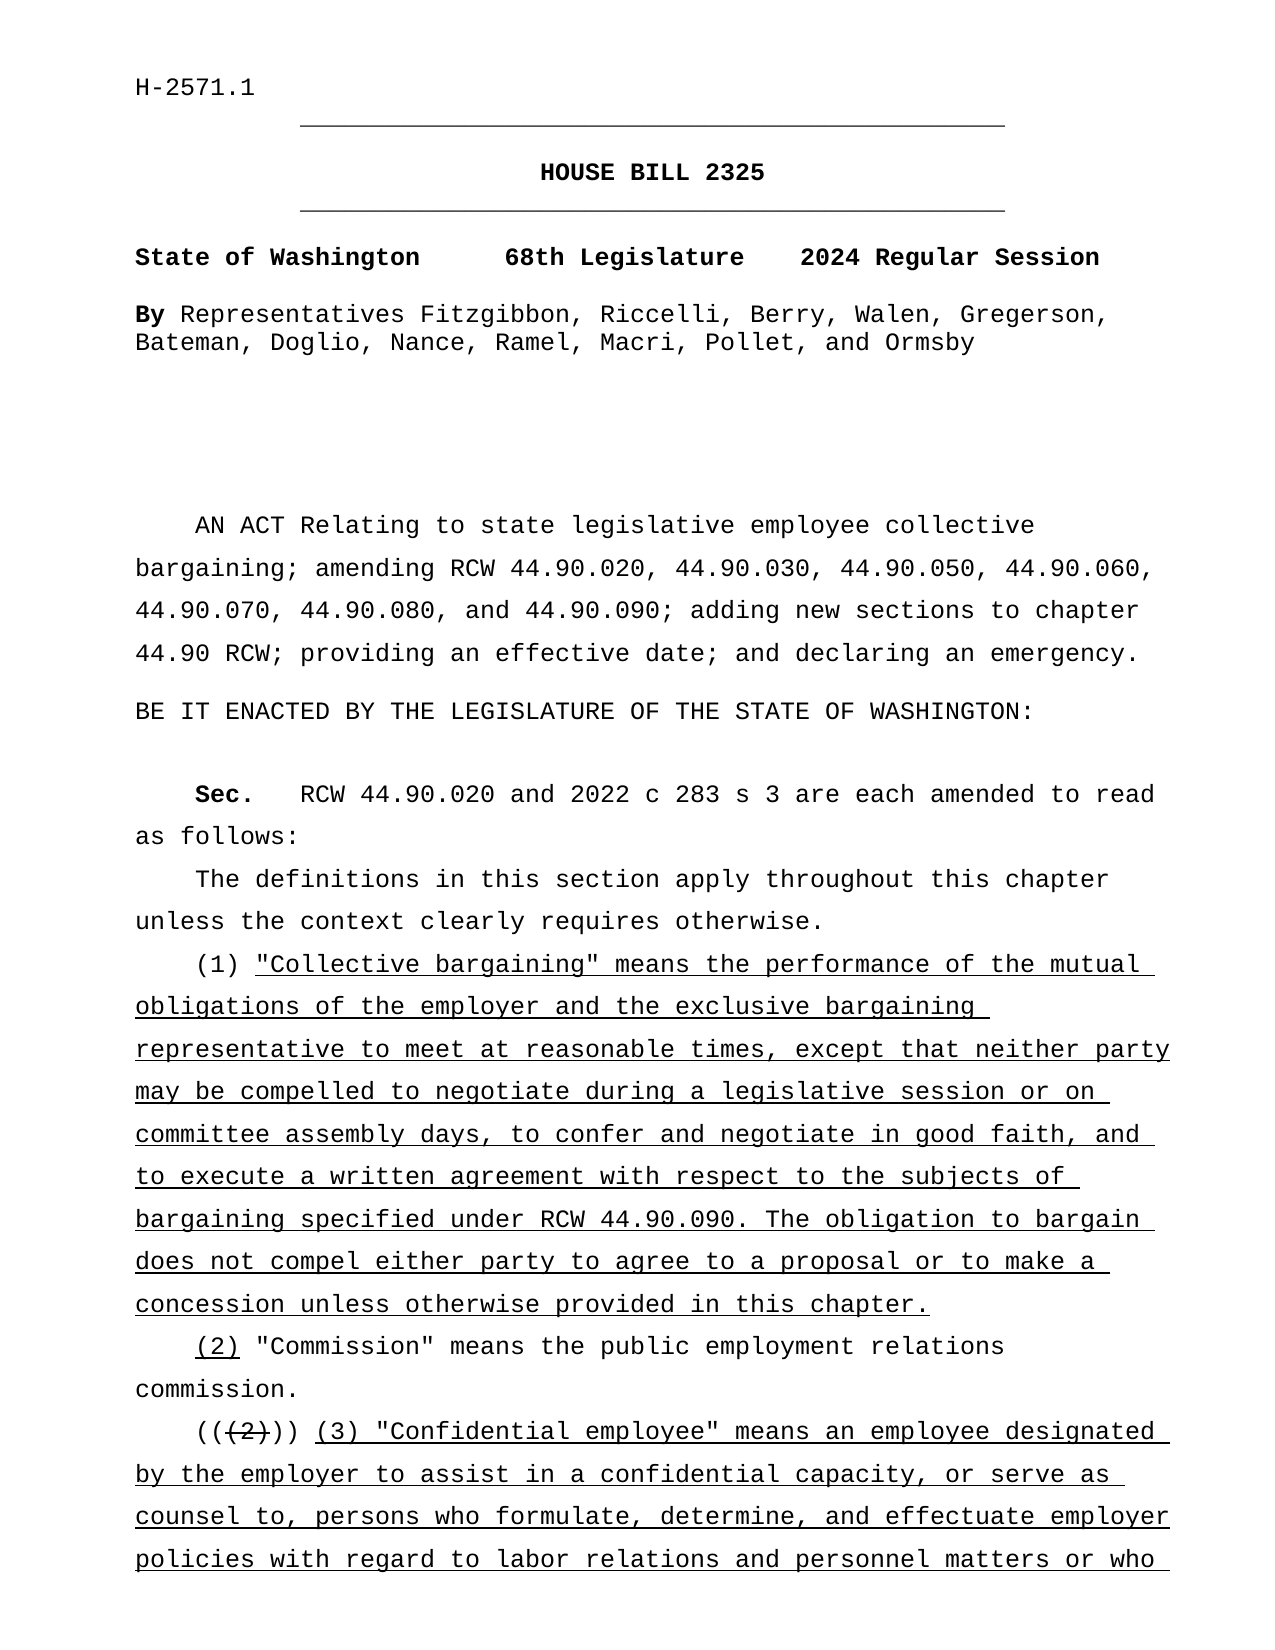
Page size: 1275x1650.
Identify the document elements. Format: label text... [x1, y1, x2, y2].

text H-2571.1 [135, 75, 1170, 103]
text State of Washington 68th Legislature 2024 Regular Session [135, 245, 1170, 273]
text (1) "Collective bargaining" means the performance of the mutual obligations of the employer and the exclusive bargaining representative to meet at reasonable times, except that neither party may be compelled to negotiate during a legislative session or on committee assembly days, to confer and negotiate in good faith, and to execute a written agreement with respect to the subjects of bargaining specified under RCW 44.90.090. The obligation to bargain does not compel either party to agree to a proposal or to make a concession unless otherwise provided in this chapter. [135, 938, 1170, 1060]
text _______________________________________________ [135, 103, 1170, 132]
text By Representatives Fitzgibbon, Riccelli, Berry, Walen, Gregerson, Bateman, Doglio, Nance, Ramel, Macri, Pollet, and Ormsby [135, 302, 1170, 358]
text _______________________________________________ [135, 188, 1170, 217]
text BE IT ENACTED BY THE LEGISLATURE OF THE STATE OF WASHINGTON: [135, 698, 1170, 727]
text (1) "Collective bargaining" means the performance of the mutual obligations of the employer and the exclusive bargaining representative to meet at reasonable times, except that neither party may be compelled to negotiate during a legislative session or on committee assembly days, to confer and negotiate in good faith, and to execute a written agreement with respect to the subjects of bargaining specified under RCW 44.90.090. The obligation to bargain does not compel either party to agree to a proposal or to make a concession unless otherwise provided in this chapter. [135, 1061, 1170, 1321]
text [135, 1529, 1170, 1570]
text Sec. RCW 44.90.020 and 2022 c 283 s 3 are each amended to read as follows: [135, 768, 1170, 853]
text HOUSE BILL 2325 [135, 160, 1170, 188]
text AN ACT Relating to state legislative employee collective bargaining; amending RCW 44.90.020, 44.90.030, 44.90.050, 44.90.060, 44.90.070, 44.90.080, and 44.90.090; adding new sections to chapter 44.90 RCW; providing an effective date; and declaring an emergency. [135, 500, 1170, 670]
text The definitions in this section apply throughout this chapter unless the context clearly requires otherwise. [135, 853, 1170, 938]
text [135, 1406, 1170, 1527]
text (2) "Commission" means the public employment relations commission. [135, 1321, 1170, 1406]
